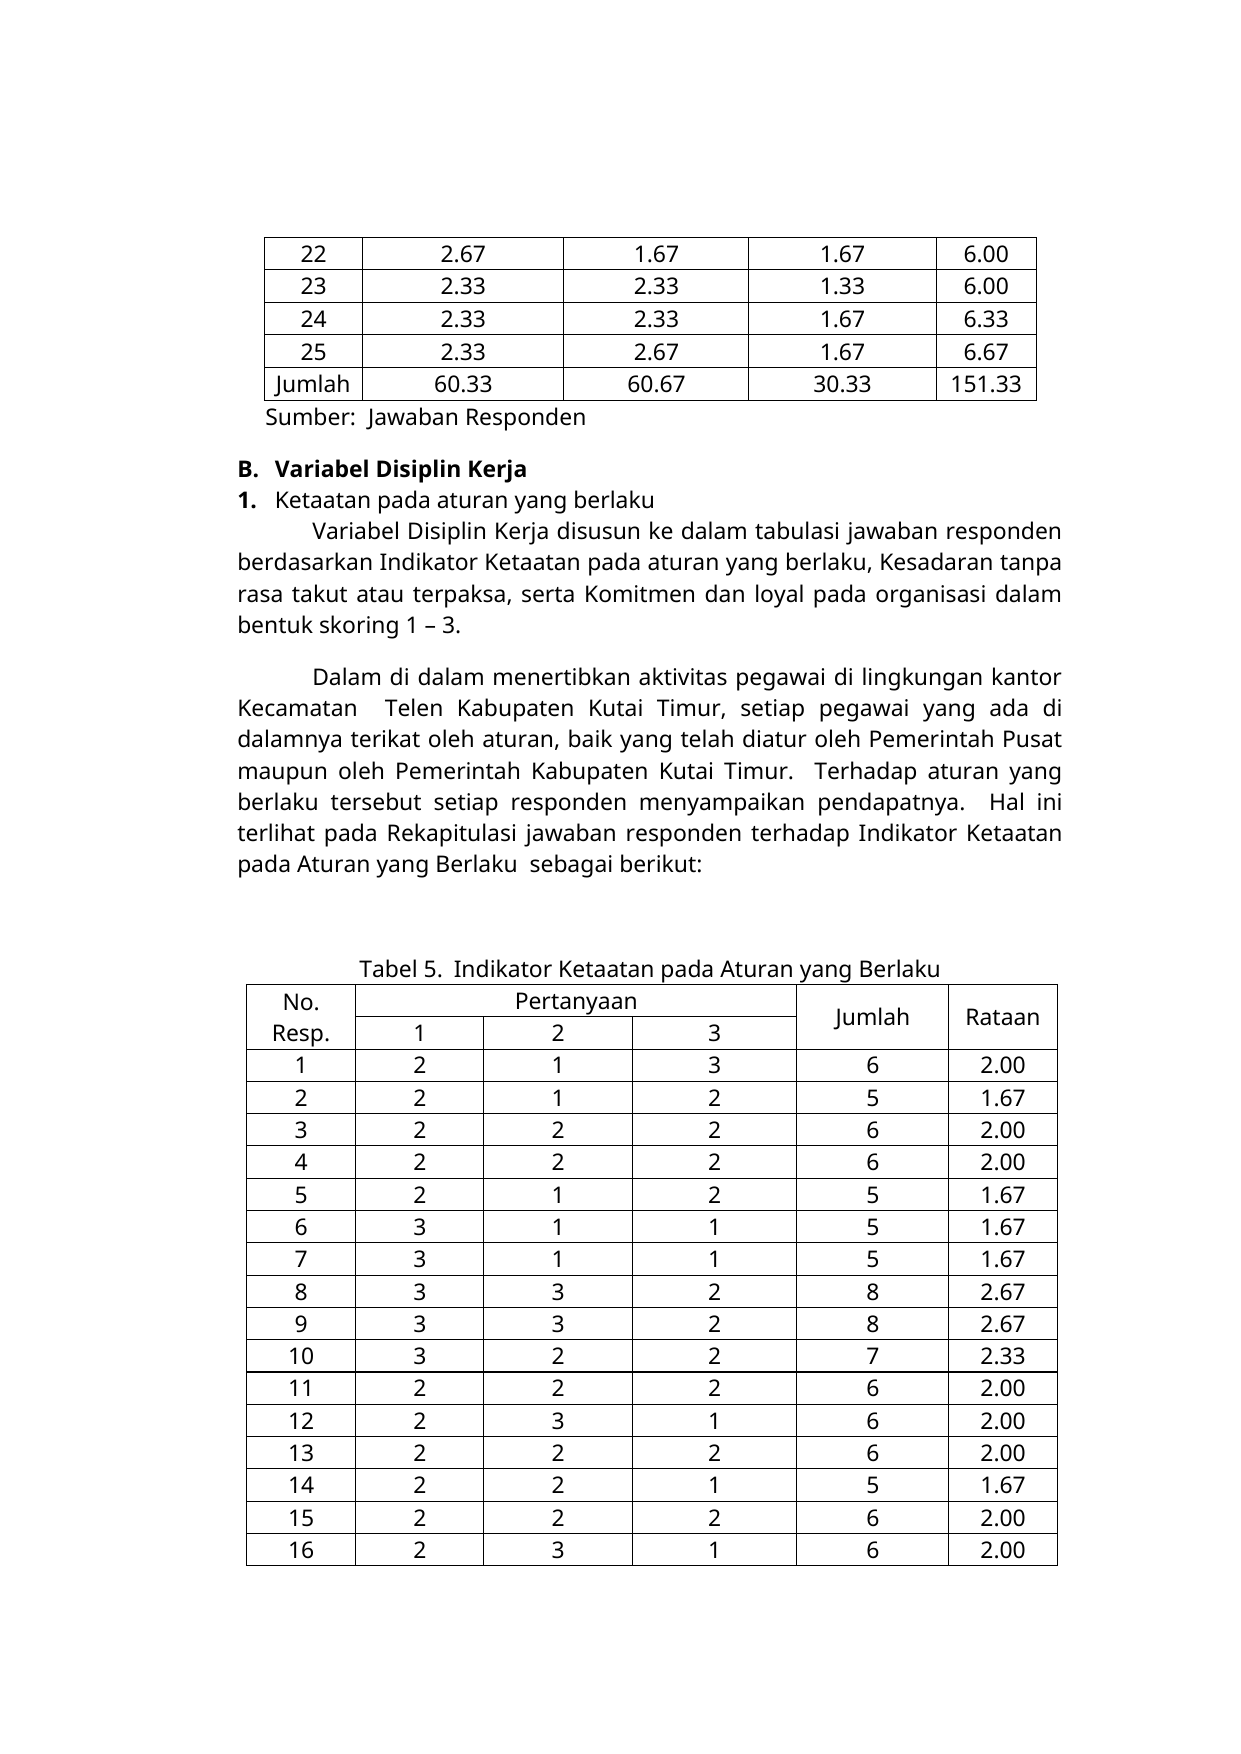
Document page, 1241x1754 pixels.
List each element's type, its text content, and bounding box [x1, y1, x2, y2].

table_header Rataan [949, 985, 1057, 1048]
table_cell 5 [797, 1211, 948, 1242]
table_cell 2 [484, 1437, 632, 1468]
table_cell 3 [484, 1308, 632, 1339]
table_cell 6 [797, 1405, 948, 1436]
table_cell 30.33 [749, 368, 936, 399]
table_cell 5 [797, 1082, 948, 1113]
table_cell 6.00 [937, 270, 1036, 302]
table_cell 16 [247, 1534, 355, 1565]
table_cell 1.67 [749, 303, 936, 334]
table_cell 6 [797, 1437, 948, 1468]
table_cell 2.00 [949, 1146, 1057, 1178]
table_cell 2.67 [949, 1308, 1057, 1339]
table_cell 2 [356, 1437, 483, 1468]
table_cell 6 [797, 1050, 948, 1081]
table_cell 1 [633, 1211, 796, 1242]
table_cell 24 [265, 303, 362, 334]
table_cell 2 [633, 1114, 796, 1145]
table_cell 2.67 [564, 335, 748, 367]
table_cell 6.33 [937, 303, 1036, 334]
table_cell 1.33 [749, 270, 936, 302]
table_cell 2.67 [949, 1276, 1057, 1307]
table_cell 1 [484, 1211, 632, 1242]
table_cell 2 [633, 1276, 796, 1307]
table_cell 1.67 [564, 238, 748, 269]
table_header Jumlah [797, 985, 948, 1048]
table_cell 2 [356, 1050, 483, 1081]
table_cell 2.33 [363, 335, 563, 367]
text Dalam di dalam menertibkan aktivitas pegawai di lingkungan kantor Kecamatan Telen Kabupaten Kutai Timur, setiap pegawai yang ada di dalamnya terikat oleh aturan, baik yang telah diatur oleh Pemerintah Pusat maupun oleh Pemerintah Kabupaten Kutai Timur. Terhadap aturan yang berlaku tersebut setiap responden menyampaikan pendapatnya. Hal ini terlihat pada Rekapitulasi jawaban responden terhadap Indikator Ketaatan pada Aturan yang Berlaku sebagai berikut: [237, 661, 1063, 880]
table_cell 2.00 [949, 1373, 1057, 1404]
table_cell 3 [356, 1340, 483, 1371]
list Variabel Disiplin Kerja [237, 453, 1063, 484]
table_cell 2 [356, 1114, 483, 1145]
table_cell 3 [484, 1276, 632, 1307]
table_cell 2 [633, 1308, 796, 1339]
table_cell 8 [797, 1276, 948, 1307]
table_cell 2.00 [949, 1437, 1057, 1468]
table_cell 2 [633, 1437, 796, 1468]
table_cell 1 [247, 1050, 355, 1081]
table_header No. Resp. [247, 985, 355, 1048]
table_cell 9 [247, 1308, 355, 1339]
table_cell 3 [356, 1211, 483, 1242]
table_cell 151.33 [937, 368, 1036, 399]
table_cell 2 [356, 1373, 483, 1404]
table_cell 1.67 [949, 1469, 1057, 1501]
table_cell 2.33 [564, 270, 748, 302]
table_cell 2 [633, 1179, 796, 1210]
table_cell 60.67 [564, 368, 748, 399]
table_cell 12 [247, 1405, 355, 1436]
table_cell 1 [633, 1469, 796, 1501]
table_header Pertanyaan [356, 985, 796, 1016]
table_cell 1 [633, 1243, 796, 1274]
table_cell 2 [484, 1373, 632, 1404]
table_cell 2 [247, 1082, 355, 1113]
table_cell 1.67 [749, 335, 936, 367]
table_cell 3 [356, 1276, 483, 1307]
table_cell 6 [797, 1534, 948, 1565]
table_cell 5 [247, 1179, 355, 1210]
table_cell 8 [247, 1276, 355, 1307]
table_cell 5 [797, 1243, 948, 1274]
table_cell 6 [797, 1373, 948, 1404]
table_cell 3 [247, 1114, 355, 1145]
table_cell 1.67 [949, 1211, 1057, 1242]
table_cell 4 [247, 1146, 355, 1178]
table_cell 60.33 [363, 368, 563, 399]
table_cell 7 [247, 1243, 355, 1274]
table_cell 1 [484, 1179, 632, 1210]
table_cell 2 [484, 1502, 632, 1533]
table_cell 2 [633, 1502, 796, 1533]
table_cell 6 [797, 1146, 948, 1178]
table_cell 3 [484, 1405, 632, 1436]
table_cell 2 [484, 1469, 632, 1501]
table_cell Jumlah [265, 368, 362, 399]
table_cell 2 [356, 1082, 483, 1113]
table_cell 10 [247, 1340, 355, 1371]
table_cell 2 [633, 1146, 796, 1178]
table_cell 1.67 [949, 1179, 1057, 1210]
table_cell 11 [247, 1373, 355, 1404]
table_cell 15 [247, 1502, 355, 1533]
table_cell 1.67 [949, 1082, 1057, 1113]
table_cell 2 [484, 1017, 632, 1048]
table_cell 6 [797, 1114, 948, 1145]
table_cell 7 [797, 1340, 948, 1371]
table_cell 1 [484, 1050, 632, 1081]
table_cell 2 [484, 1146, 632, 1178]
table_cell 6 [797, 1502, 948, 1533]
table_cell 2.00 [949, 1114, 1057, 1145]
table_cell 1 [484, 1082, 632, 1113]
table_cell 5 [797, 1179, 948, 1210]
table_cell 23 [265, 270, 362, 302]
table_cell 2 [633, 1340, 796, 1371]
table_cell 2.67 [363, 238, 563, 269]
table_cell 2 [633, 1082, 796, 1113]
table_cell 2 [356, 1405, 483, 1436]
table_cell 2.33 [564, 303, 748, 334]
table_cell 6 [247, 1211, 355, 1242]
table_cell 1.67 [949, 1243, 1057, 1274]
table_cell 2 [356, 1146, 483, 1178]
table_cell 5 [797, 1469, 948, 1501]
table_cell 2 [633, 1373, 796, 1404]
table_cell 3 [356, 1243, 483, 1274]
table_cell 3 [356, 1308, 483, 1339]
table_cell 2.00 [949, 1405, 1057, 1436]
table_cell 6.67 [937, 335, 1036, 367]
list Ketaatan pada aturan yang berlaku [237, 484, 1063, 515]
table_cell 1 [633, 1405, 796, 1436]
text Sumber: Jawaban Responden [265, 401, 1063, 432]
table_cell 1.67 [749, 238, 936, 269]
table_cell 2 [356, 1469, 483, 1501]
table_cell 2.00 [949, 1534, 1057, 1565]
table_cell 3 [484, 1534, 632, 1565]
table_cell 2.33 [949, 1340, 1057, 1371]
table_cell 8 [797, 1308, 948, 1339]
table_cell 2.00 [949, 1050, 1057, 1081]
table_cell 2 [484, 1340, 632, 1371]
text Variabel Disiplin Kerja disusun ke dalam tabulasi jawaban responden berdasarkan Indikator Ketaatan pada aturan yang berlaku, Kesadaran tanpa rasa takut atau terpaksa, serta Komitmen dan loyal pada organisasi dalam bentuk skoring 1 – 3. [237, 515, 1063, 640]
table_cell 1 [633, 1534, 796, 1565]
table_cell 2 [484, 1114, 632, 1145]
table_cell 2.00 [949, 1502, 1057, 1533]
table_cell 2 [356, 1179, 483, 1210]
table_cell 1 [356, 1017, 483, 1048]
text Tabel 5. Indikator Ketaatan pada Aturan yang Berlaku [237, 953, 1063, 984]
table_cell 2 [356, 1534, 483, 1565]
table_cell 3 [633, 1050, 796, 1081]
table_cell 3 [633, 1017, 796, 1048]
table_cell 25 [265, 335, 362, 367]
table_cell 2.33 [363, 270, 563, 302]
table_cell 6.00 [937, 238, 1036, 269]
table_cell 2.33 [363, 303, 563, 334]
table_cell 14 [247, 1469, 355, 1501]
table_cell 2 [356, 1502, 483, 1533]
table_cell 1 [484, 1243, 632, 1274]
table_cell 13 [247, 1437, 355, 1468]
table_cell 22 [265, 238, 362, 269]
